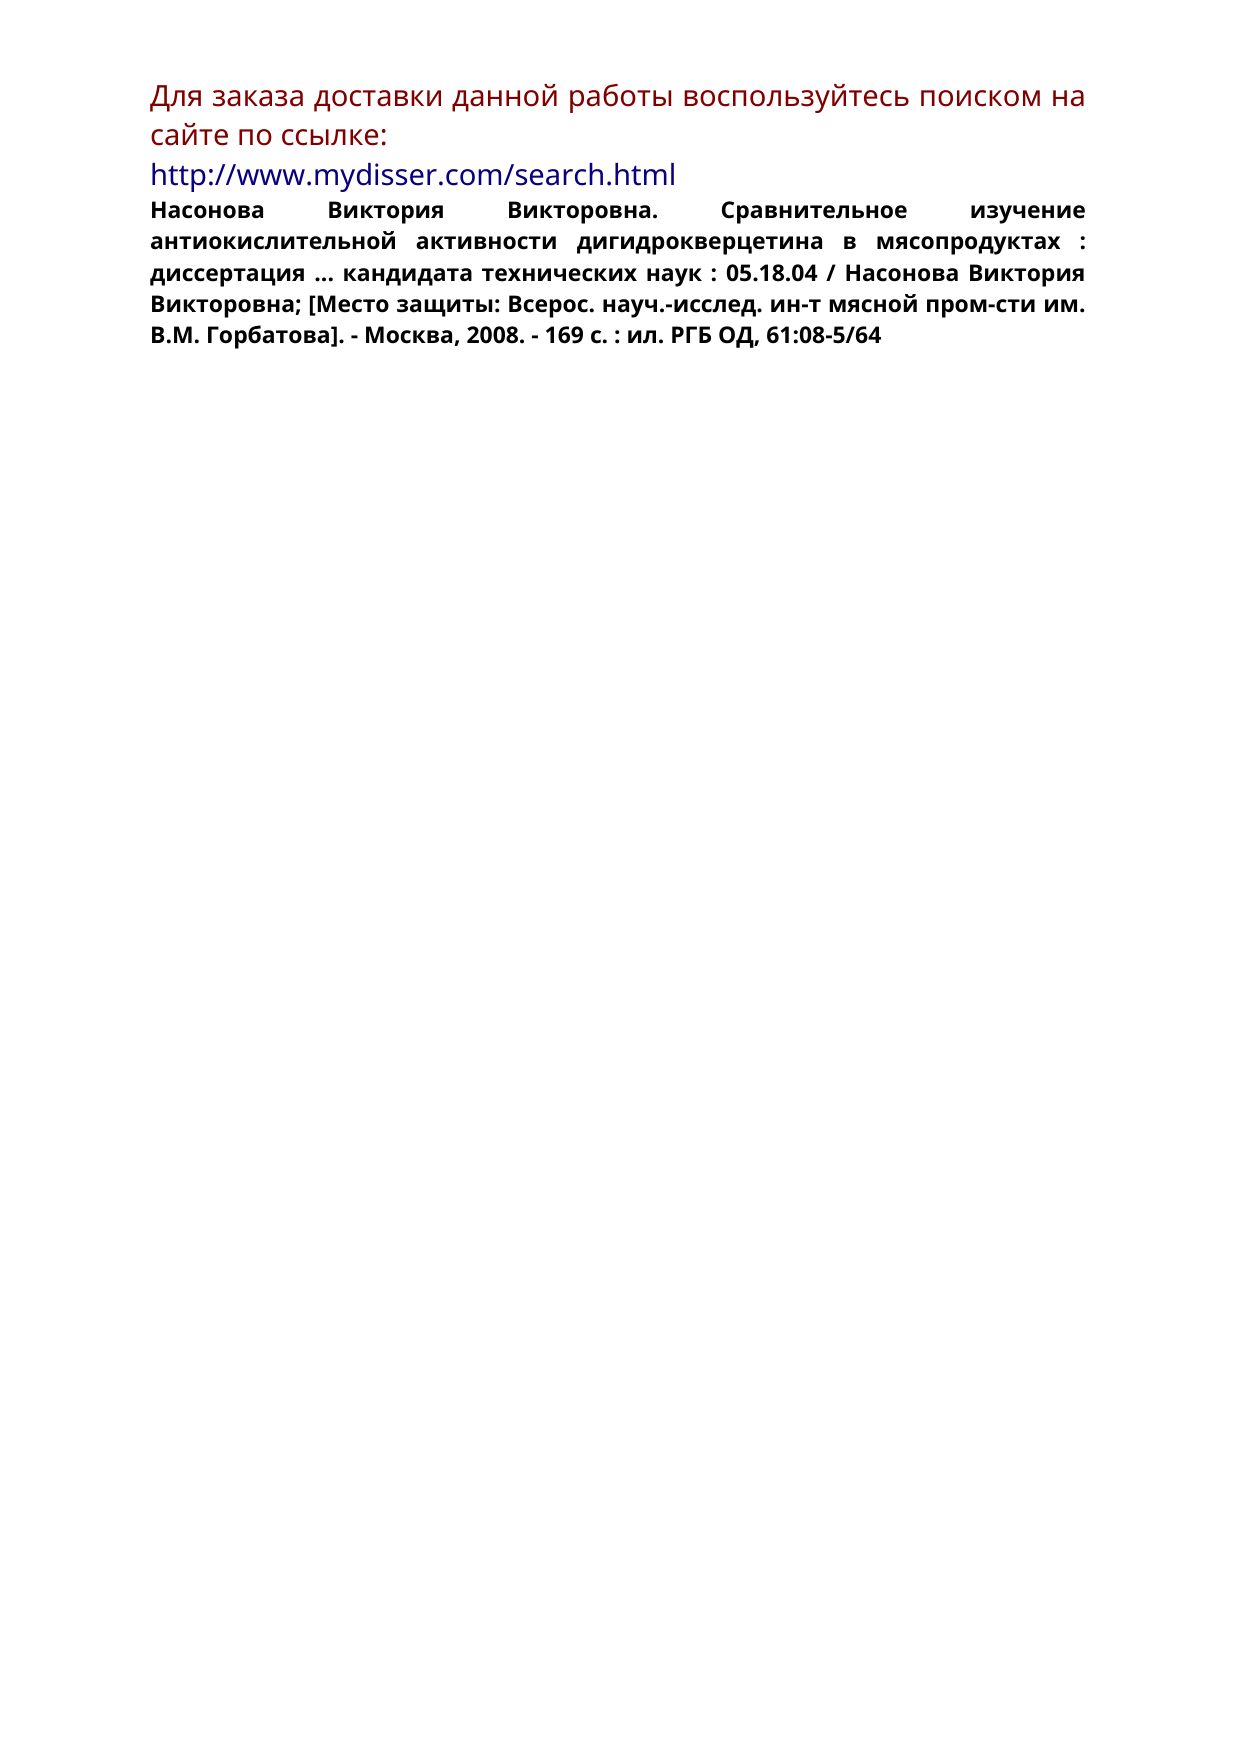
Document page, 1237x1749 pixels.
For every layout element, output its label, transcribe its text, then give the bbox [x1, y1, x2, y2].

text Насонова Виктория Викторовна. Сравнительное изучение антиокислительной активности дигидрокверцетина в мясопродуктах : диссертация ... кандидата технических наук : 05.18.04 / Насонова Виктория Викторовна; [Место защиты: Всерос. науч.-исслед. ин-т мясной пром-сти им. В.М. Горбатова]. - Москва, 2008. - 169 с. : ил. РГБ ОД, 61:08-5/64 [150, 194, 1086, 350]
